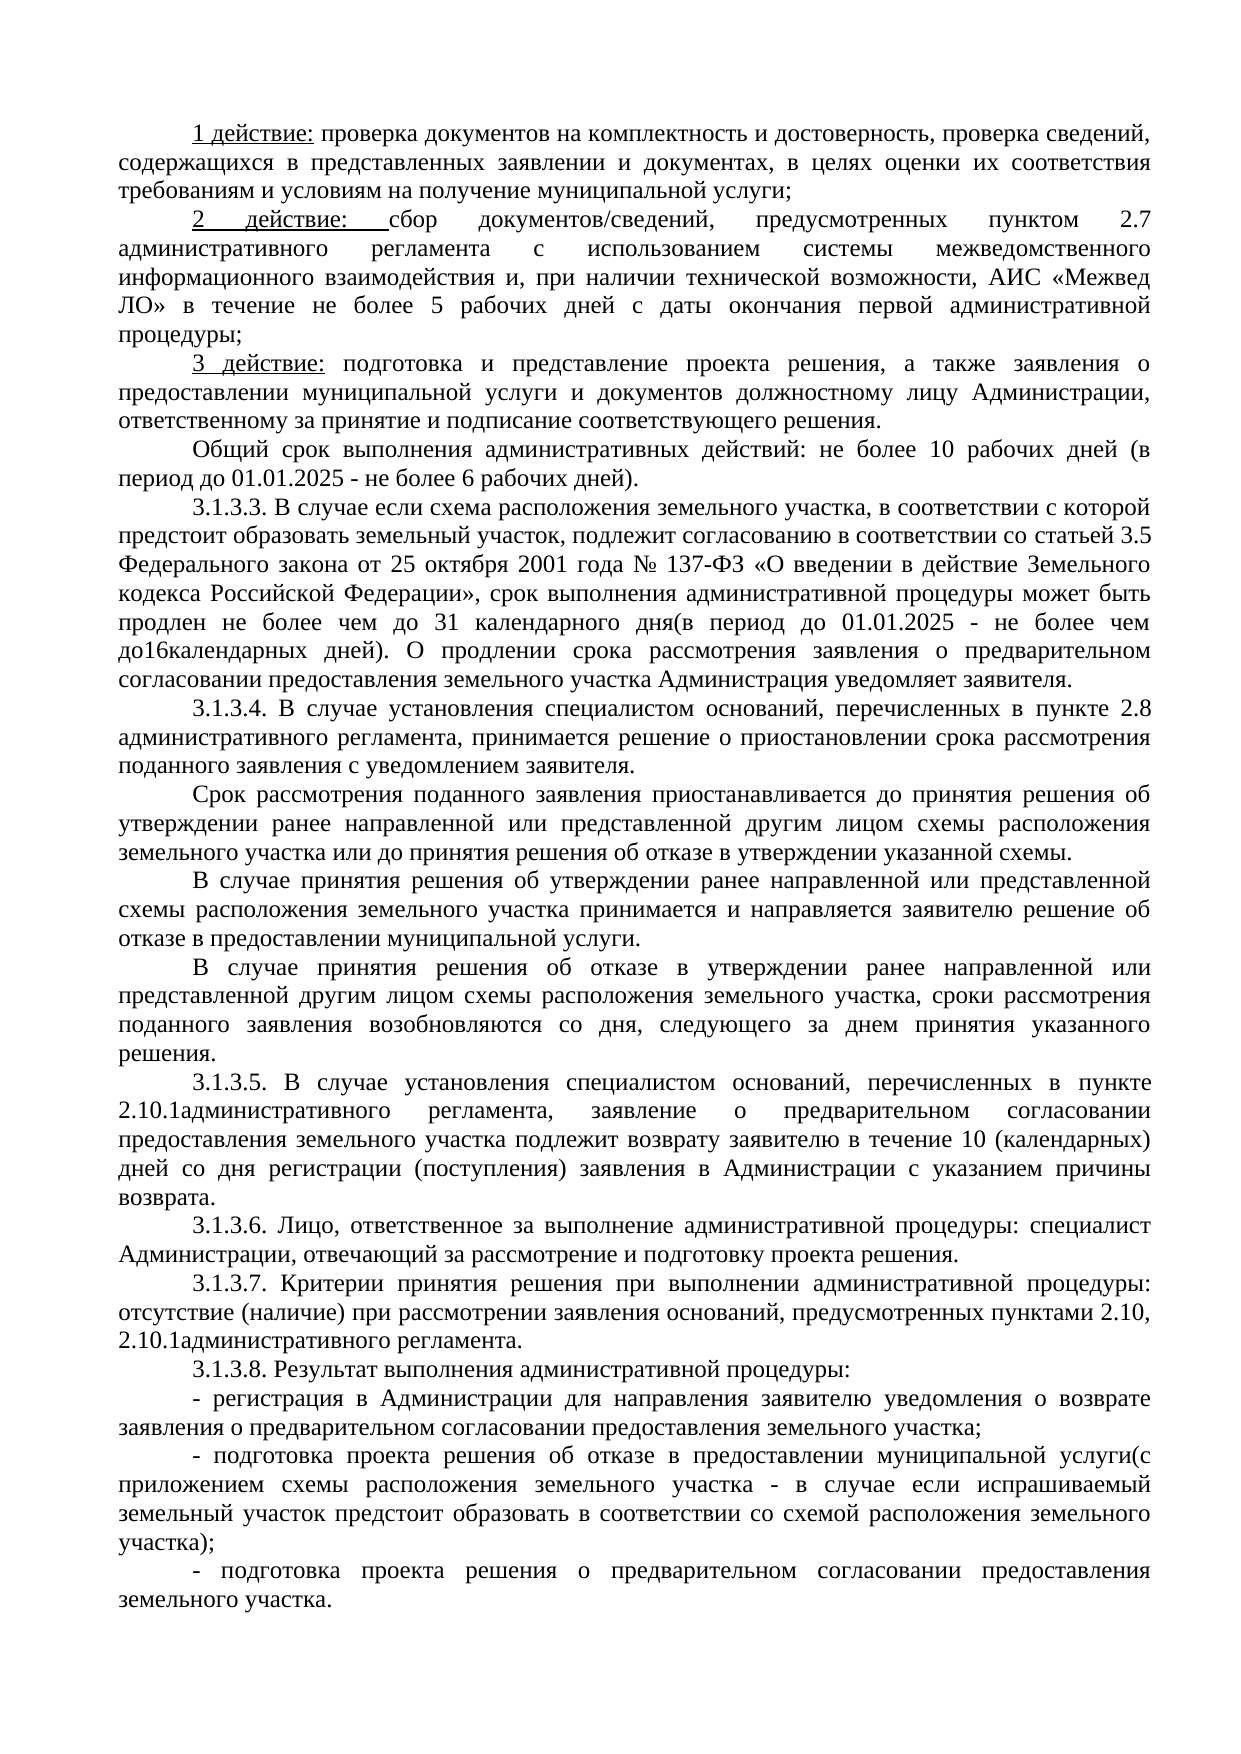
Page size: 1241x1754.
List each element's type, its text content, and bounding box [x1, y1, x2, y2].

text 3.1.3.7. Критерии принятия решения при выполнении административной процедуры: отсутствие (наличие) при рассмотрении заявления оснований, предусмотренных пунктами 2.10, 2.10.1административного регламента. [118, 1268, 1152, 1354]
text - подготовка проекта решения о предварительном согласовании предоставления земельного участка. [118, 1556, 1152, 1613]
text 3.1.3.4. В случае установления специалистом оснований, перечисленных в пункте 2.8 административного регламента, принимается решение о приостановлении срока рассмотрения поданного заявления с уведомлением заявителя. [118, 693, 1152, 779]
text - подготовка проекта решения об отказе в предоставлении муниципальной услуги(с приложением схемы расположения земельного участка - в случае если испрашиваемый земельный участок предстоит образовать в соответствии со схемой расположения земельного участка); [118, 1441, 1152, 1556]
text В случае принятия решения об отказе в утверждении ранее направленной или представленной другим лицом схемы расположения земельного участка, сроки рассмотрения поданного заявления возобновляются со дня, следующего за днем принятия указанного решения. [118, 952, 1152, 1067]
text 3.1.3.5. В случае установления специалистом оснований, перечисленных в пункте 2.10.1административного регламента, заявление о предварительном согласовании предоставления земельного участка подлежит возврату заявителю в течение 10 (календарных) дней со дня регистрации (поступления) заявления в Администрации с указанием причины возврата. [118, 1067, 1152, 1211]
text Общий срок выполнения административных действий: не более 10 рабочих дней (в период до 01.01.2025 - не более 6 рабочих дней). [118, 434, 1152, 492]
text - регистрация в Администрации для направления заявителю уведомления о возврате заявления о предварительном согласовании предоставления земельного участка; [118, 1383, 1152, 1441]
text В случае принятия решения об утверждении ранее направленной или представленной схемы расположения земельного участка принимается и направляется заявителю решение об отказе в предоставлении муниципальной услуги. [118, 866, 1152, 952]
text 2 действие: сбор документов/сведений, предусмотренных пунктом 2.7 административного регламента с использованием системы межведомственного информационного взаимодействия и, при наличии технической возможности, АИС «Межвед ЛО» в течение не более 5 рабочих дней с даты окончания первой административной процедуры; [118, 204, 1152, 348]
text 3.1.3.3. В случае если схема расположения земельного участка, в соответствии с которой предстоит образовать земельный участок, подлежит согласованию в соответствии со статьей 3.5 Федерального закона от 25 октября 2001 года № 137-ФЗ «О введении в действие Земельного кодекса Российской Федерации», срок выполнения административной процедуры может быть продлен не более чем до 31 календарного дня(в период до 01.01.2025 - не более чем до16календарных дней). О продлении срока рассмотрения заявления о предварительном согласовании предоставления земельного участка Администрация уведомляет заявителя. [118, 492, 1152, 693]
text 3.1.3.6. Лицо, ответственное за выполнение административной процедуры: специалист Администрации, отвечающий за рассмотрение и подготовку проекта решения. [118, 1211, 1152, 1268]
text Срок рассмотрения поданного заявления приостанавливается до принятия решения об утверждении ранее направленной или представленной другим лицом схемы расположения земельного участка или до принятия решения об отказе в утверждении указанной схемы. [118, 779, 1152, 866]
text 3.1.3.8. Результат выполнения административной процедуры: [118, 1354, 1152, 1383]
text 3 действие: подготовка и представление проекта решения, а также заявления о предоставлении муниципальной услуги и документов должностному лицу Администрации, ответственному за принятие и подписание соответствующего решения. [118, 348, 1152, 434]
text 1 действие: проверка документов на комплектность и достоверность, проверка сведений, содержащихся в представленных заявлении и документах, в целях оценки их соответствия требованиям и условиям на получение муниципальной услуги; [118, 118, 1152, 204]
